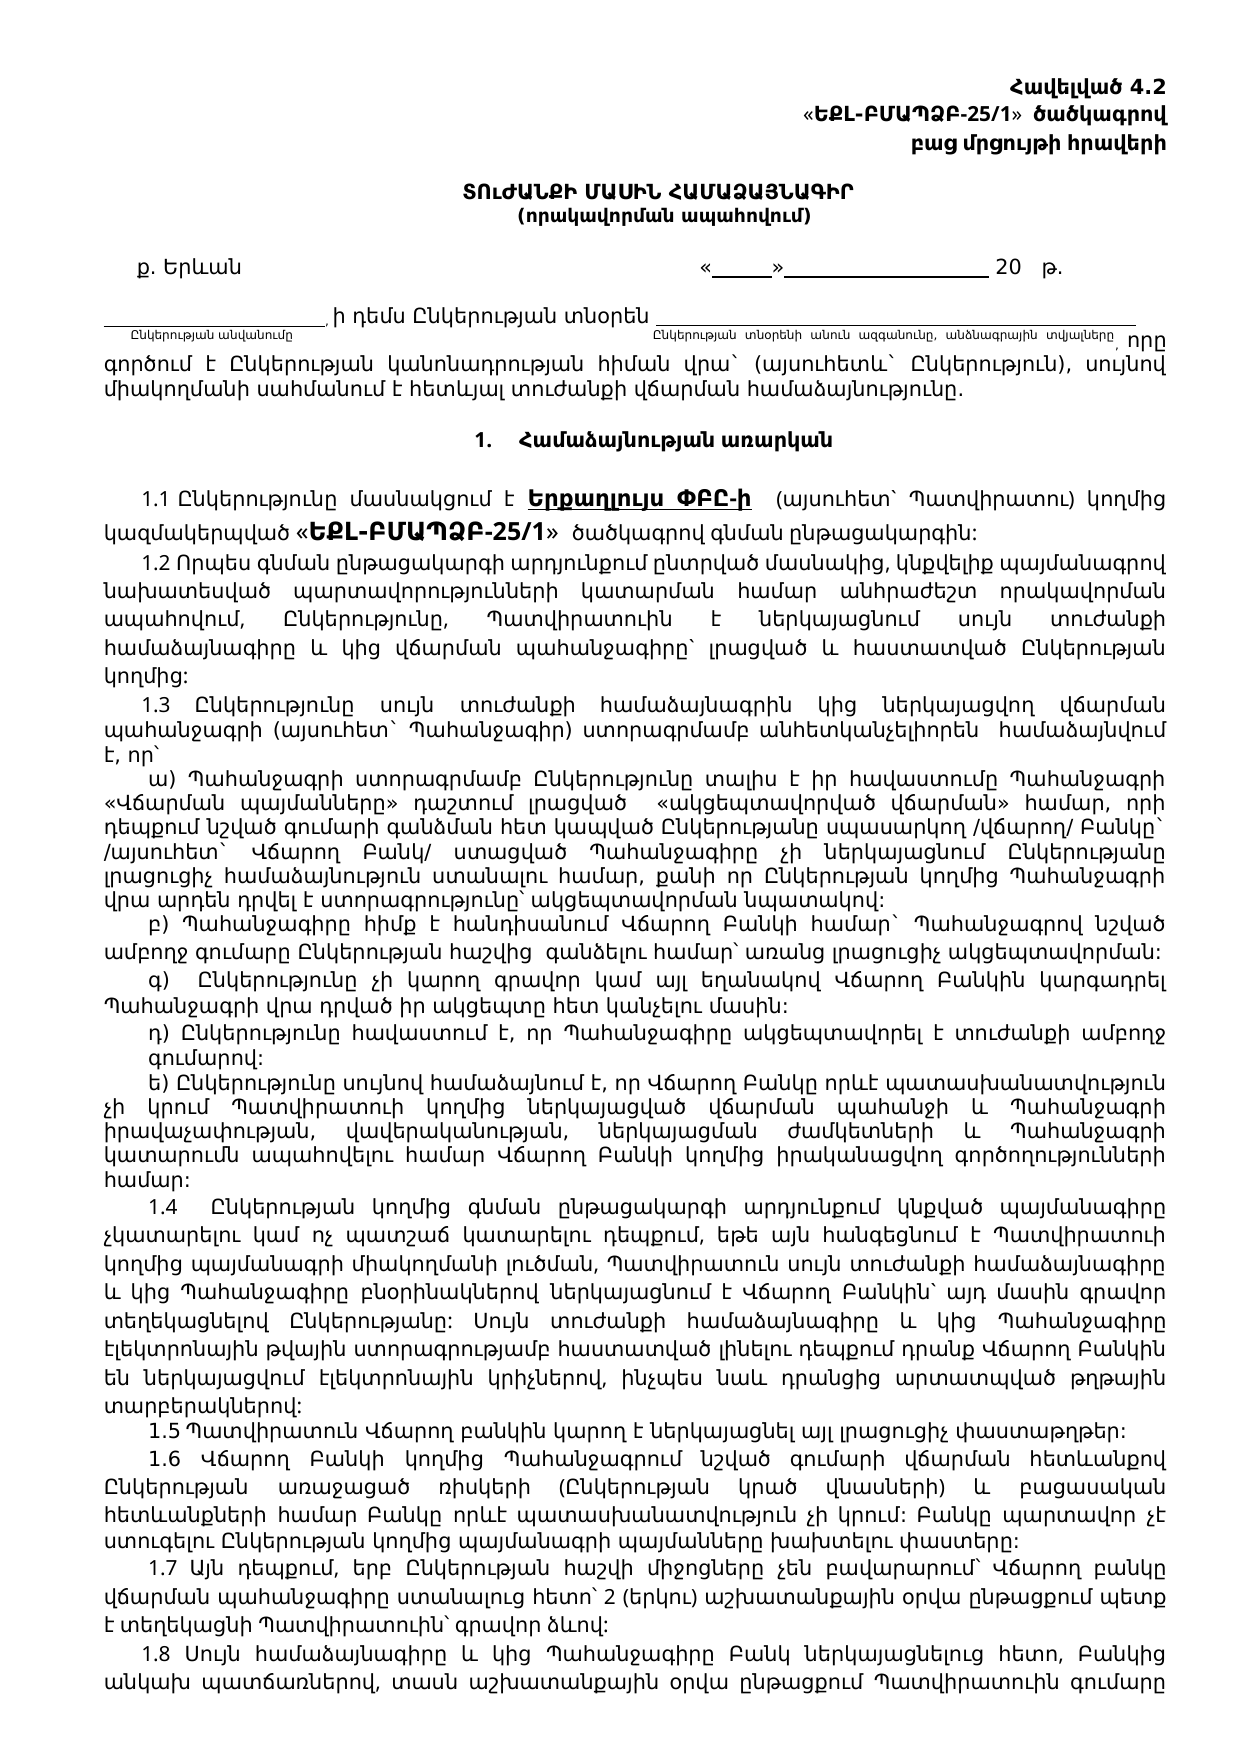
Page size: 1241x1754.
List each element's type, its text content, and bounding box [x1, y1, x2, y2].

text դ) Ընկերությունը հավաստում է, որ Պահանջագիրը ակցեպտավորել է տուժանքի ամբողջ գումարով: [148, 1018, 1167, 1071]
text 1.3 Ընկերությունը սույն տուժանքի համաձայնագրին կից ներկայացվող վճարման պահանջագրի (այսուհետ` Պահանջագիր) ստորագրմամբ անհետկանչելիորեն համաձայնվում է, որ՝ [103, 690, 1167, 767]
text ք. Երևան « » 20 թ. [103, 255, 1167, 279]
text գ) Ընկերությունը չի կարող գրավոր կամ այլ եղանակով Վճարող Բանկին կարգադրել Պահանջագրի վրա դրված իր ակցեպտը հետ կանչելու մասին: [103, 965, 1167, 1018]
text բ) Պահանջագիրը հիմք է հանդիսանում Վճարող Բանկի համար` Պահանջագրով նշված ամբողջ գումարը Ընկերության հաշվից գանձելու համար՝ առանց լրացուցիչ ակցեպտավորման: [103, 912, 1167, 965]
text Հավելված 4.2 [103, 75, 1167, 99]
list Պատվիրատուն Վճարող բանկին կարող է ներկայացնել այլ լրացուցիչ փաստաթղթեր: [148, 1419, 1167, 1444]
text , ի դեմս Ընկերության տնօրեն [103, 304, 1167, 328]
text ՏՈւԺԱՆՔԻ ՄԱՍԻՆ ՀԱՄԱՁԱՅՆԱԳԻՐ [103, 180, 1167, 205]
text (որակավորման ապահովում) [103, 205, 1167, 227]
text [103, 1639, 1167, 1696]
text 1.4 Ընկերության կողմից գնման ընթացակարգի արդյունքում կնքված պայմանագիրը չկատարելու կամ ոչ պատշաճ կատարելու դեպքում, եթե այն հանգեցնում է Պատվիրատուի կողմից պայմանագրի միակողմանի լուծման, Պատվիրատուն սույն տուժանքի համաձայնագիրը և կից Պահանջագիրը բնօրինակներով ներկայացնում է Վճարող Բանկին` այդ մասին գրավոր տեղեկացնելով Ընկերությանը: Սույն տուժանքի համաձայնագիրը և կից Պահանջագիրը էլեկտրոնային թվային ստորագրությամբ հաստատված լինելու դեպքում դրանք Վճարող Բանկին են ներկայացվում էլեկտրոնային կրիչներով, ինչպես նաև դրանցից արտատպված թղթային տարբերակներով: [103, 1192, 1167, 1419]
list Համաձայնության առարկան [141, 425, 1167, 454]
list Ընկերությունը մասնակցում է Երքաղլույս ՓԲԸ-ի (այսուհետ` Պատվիրատու) կողմից կազմակերպված «ԵՔԼ-ԲՄԱՊՁԲ-25/1» ծածկագրով գնման ընթացակարգին: [103, 482, 1167, 548]
text Ընկերության անվանումը Ընկերության տնօրենի անուն ազգանունը, անձնագրային տվյալները, որը գործում է Ընկերության կանոնադրության հիման վրա` (այսուհետև` Ընկերություն), սույնով միակողմանի սահմանում է հետևյալ տուժանքի վճարման համաձայնությունը. [103, 328, 1167, 401]
text ե) Ընկերությունը սույնով համաձայնում է, որ Վճարող Բանկը որևէ պատասխանատվություն չի կրում Պատվիրատուի կողմից ներկայացված վճարման պահանջի և Պահանջագրի իրավաչափության, վավերականության, ներկայացման ժամկետների և Պահանջագրի կատարումն ապահովելու համար Վճարող Բանկի կողմից իրականացվող գործողությունների համար: [103, 1071, 1167, 1192]
text 1.7 Այն դեպքում, երբ Ընկերության հաշվի միջոցները չեն բավարարում՝ Վճարող բանկը վճարման պահանջագիրը ստանալուց հետո՝ 2 (երկու) աշխատանքային օրվա ընթացքում պետք է տեղեկացնի Պատվիրատուին՝ գրավոր ձևով: [103, 1553, 1167, 1639]
text բաց մրցույթի հրավերի [103, 128, 1167, 156]
text 1.2 Որպես գնման ընթացակարգի արդյունքում ընտրված մասնակից, կնքվելիք պայմանագրով նախատեսված պարտավորությունների կատարման համար անհրաժեշտ որակավորման ապահովում, Ընկերությունը, Պատվիրատուին է ներկայացնում սույն տուժանքի համաձայնագիրը և կից վճարման պահանջագիրը` լրացված և հաստատված Ընկերության կողմից: [103, 548, 1167, 690]
text ա) Պահանջագրի ստորագրմամբ Ընկերությունը տալիս է իր հավաստումը Պահանջագրի «Վճարման պայմանները» դաշտում լրացված «ակցեպտավորված վճարման» համար, որի դեպքում նշված գումարի գանձման հետ կապված Ընկերությանը սպասարկող /վճարող/ Բանկը` /այսուհետ` Վճարող Բանկ/ ստացված Պահանջագիրը չի ներկայացնում Ընկերությանը լրացուցիչ համաձայնություն ստանալու համար, քանի որ Ընկերության կողմից Պահանջագրի վրա արդեն դրվել է ստորագրությունը՝ ակցեպտավորման նպատակով: [103, 767, 1167, 912]
text «ԵՔԼ-ԲՄԱՊՁԲ-25/1» ծածկագրով [103, 99, 1167, 128]
text 1.6 Վճարող Բանկի կողմից Պահանջագրում նշված գումարի վճարման հետևանքով Ընկերության առաջացած ռիսկերի (Ընկերության կրած վնասների) և բացասական հետևանքների համար Բանկը որևէ պատասխանատվություն չի կրում: Բանկը պարտավոր չէ ստուգելու Ընկերության կողմից պայմանագրի պայմանները խախտելու փաստերը: [103, 1444, 1167, 1553]
